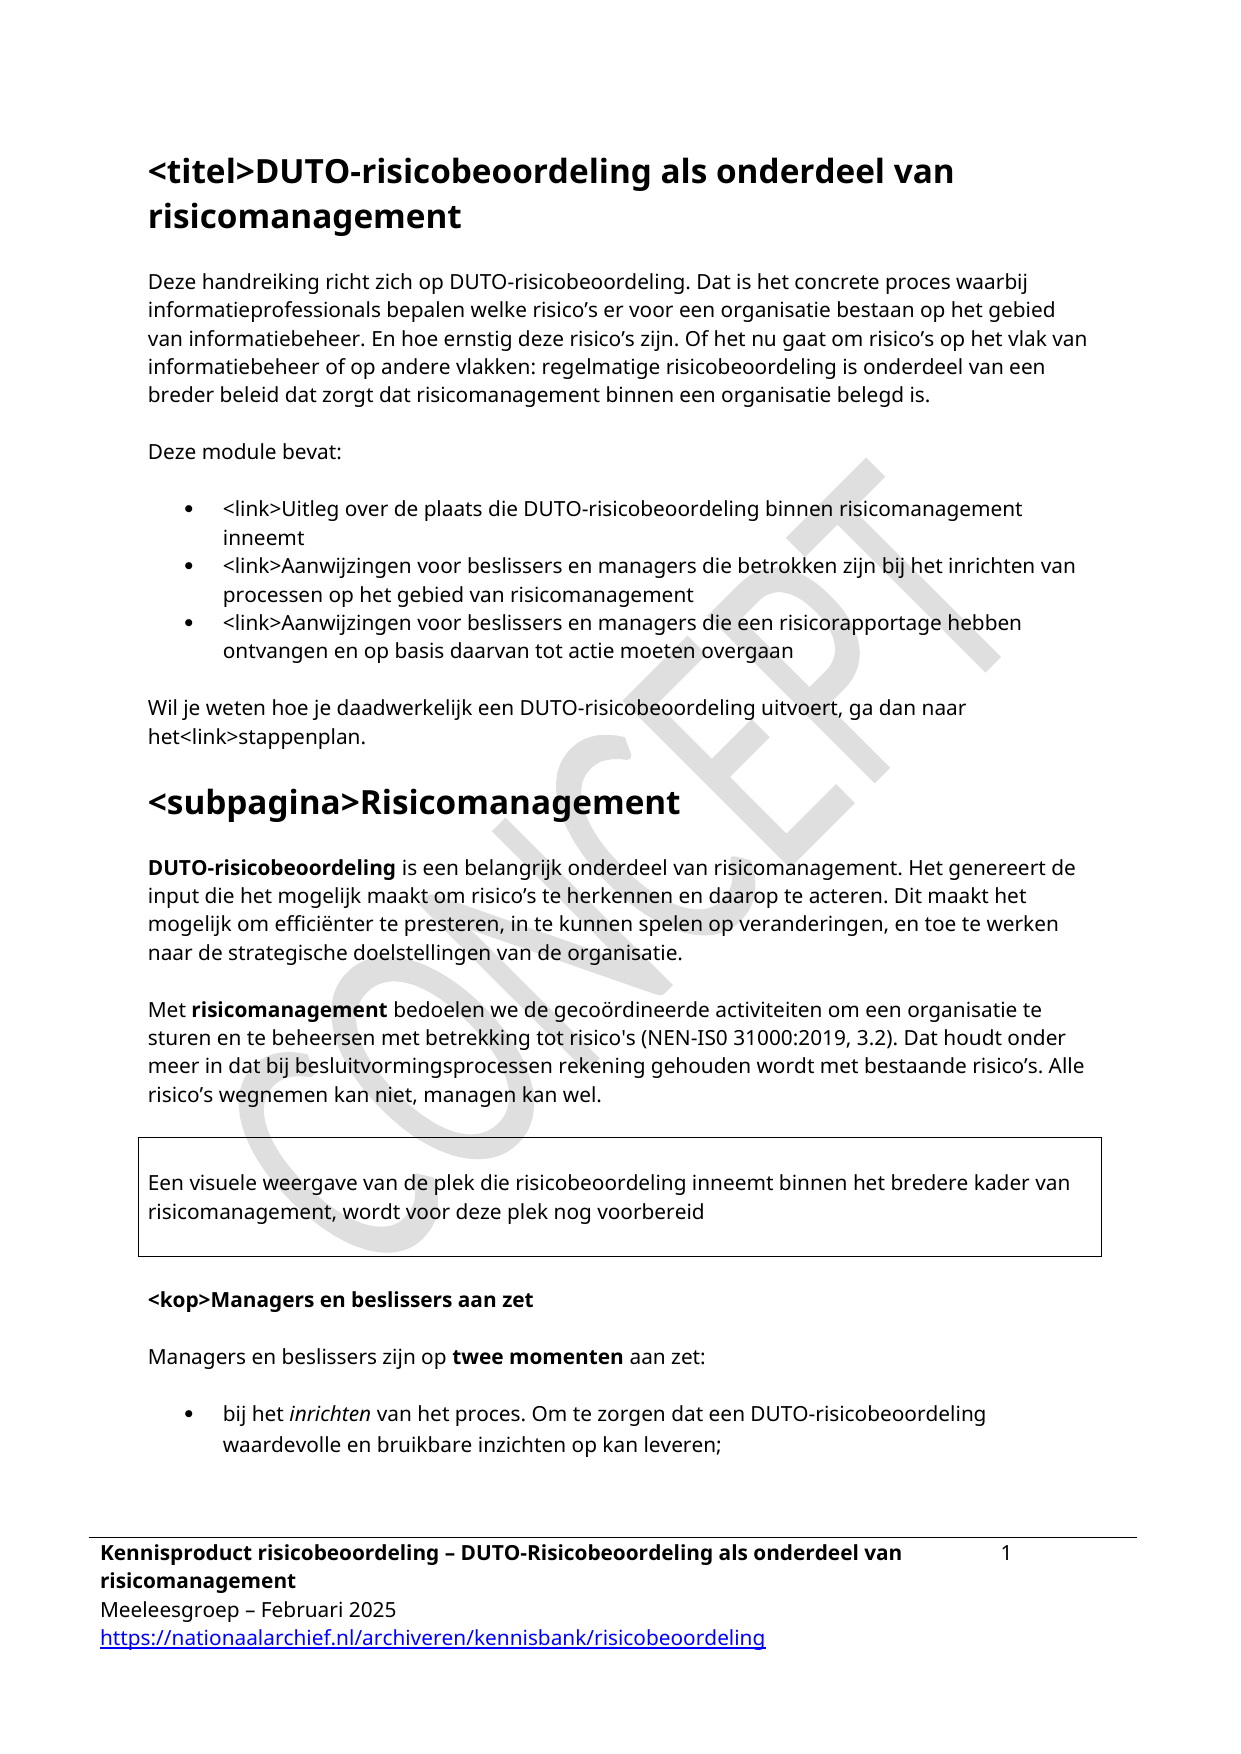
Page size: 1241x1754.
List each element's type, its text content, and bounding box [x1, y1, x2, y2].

subtitle <titel>DUTO-risicobeoordeling als onderdeel van risicomanagement [148, 148, 1093, 238]
text Met risicomanagement bedoelen we de gecoördineerde activiteiten om een organisatie te sturen en te beheersen met betrekking tot risico's (NEN-IS0 31000:2019, 3.2). Dat houdt onder meer in dat bij besluitvormingsprocessen rekening gehouden wordt met bestaande risico’s. Alle risico’s wegnemen kan niet, managen kan wel. [148, 995, 1093, 1108]
text <kop>Managers en beslissers aan zet [148, 1285, 1093, 1314]
list <link>Aanwijzingen voor beslissers en managers die een risicorapportage hebben ontvangen en op basis daarvan tot actie moeten overgaan [185, 608, 1093, 665]
list bij het inrichten van het proces. Om te zorgen dat een DUTO-risicobeoordeling waardevolle en bruikbare inzichten op kan leveren; [185, 1399, 1093, 1458]
text Managers en beslissers zijn op twee momenten aan zet: [148, 1342, 1093, 1371]
list <link>Uitleg over de plaats die DUTO-risicobeoordeling binnen risicomanagement inneemt [185, 494, 1093, 551]
text Deze handreiking richt zich op DUTO-risicobeoordeling. Dat is het concrete proces waarbij informatieprofessionals bepalen welke risico’s er voor een organisatie bestaan op het gebied van informatiebeheer. En hoe ernstig deze risico’s zijn. Of het nu gaat om risico’s op het vlak van informatiebeheer of op andere vlakken: regelmatige risicobeoordeling is onderdeel van een breder beleid dat zorgt dat risicomanagement binnen een organisatie belegd is. [148, 267, 1093, 409]
text Een visuele weergave van de plek die risicobeoordeling inneemt binnen het bredere kader van risicomanagement, wordt voor deze plek nog voorbereid [148, 1168, 1093, 1225]
list <link>Aanwijzingen voor beslissers en managers die betrokken zijn bij het inrichten van processen op het gebied van risicomanagement [185, 551, 1093, 608]
text Wil je weten hoe je daadwerkelijk een DUTO-risicobeoordeling uitvoert, ga dan naar het<link>stappenplan. [148, 693, 1093, 750]
text DUTO-risicobeoordeling is een belangrijk onderdeel van risicomanagement. Het genereert de input die het mogelijk maakt om risico’s te herkennen en daarop te acteren. Dit maakt het mogelijk om efficiënter te presteren, in te kunnen spelen op veranderingen, en toe te werken naar de strategische doelstellingen van de organisatie. [148, 853, 1093, 966]
text Deze module bevat: [148, 437, 1093, 466]
subtitle <subpagina>Risicomanagement [148, 779, 1093, 824]
